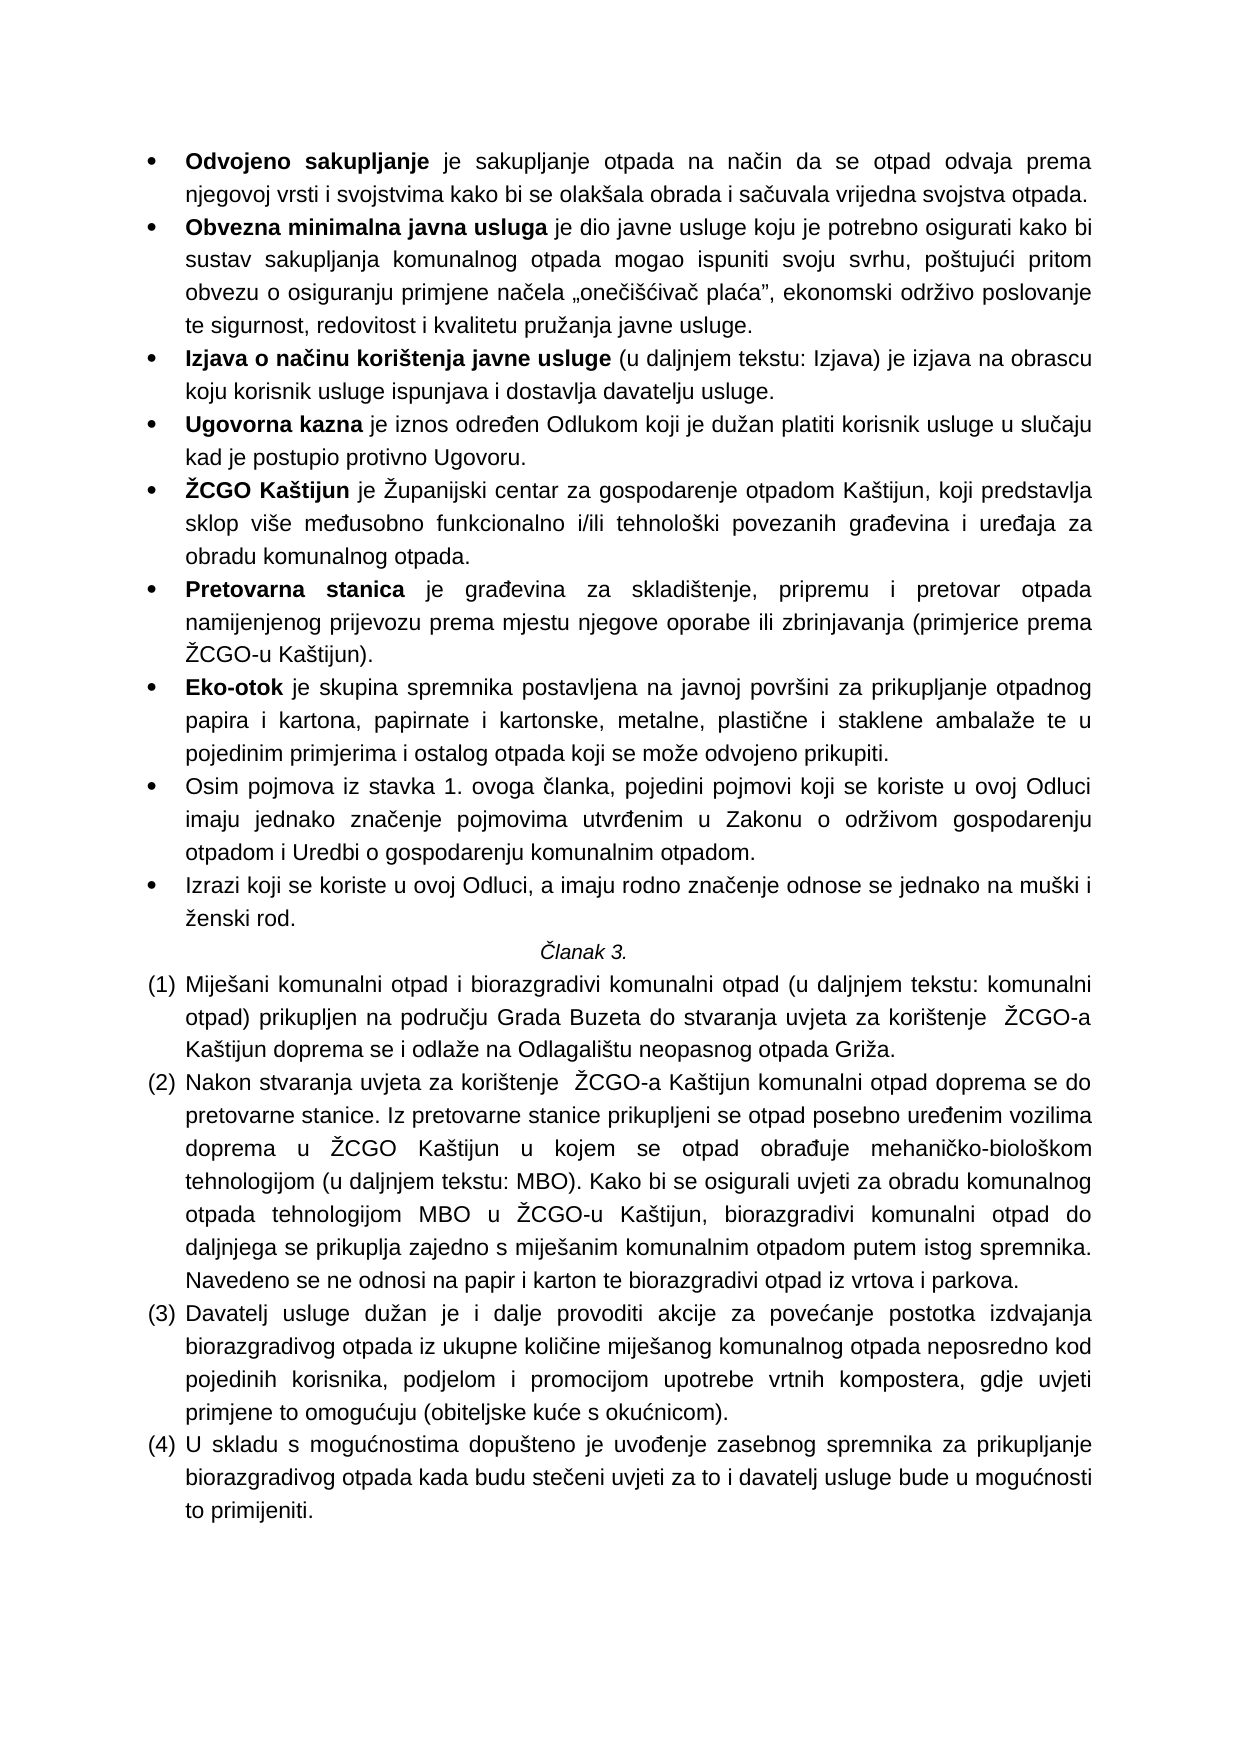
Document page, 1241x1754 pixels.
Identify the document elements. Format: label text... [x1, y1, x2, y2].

list Ugovorna kazna je iznos određen Odlukom koji je dužan platiti korisnik usluge u slučaju kad je postupio protivno Ugovoru. [148, 411, 1093, 470]
list U skladu s mogućnostima dopušteno je uvođenje zasebnog spremnika za prikupljanje biorazgradivog otpada kada budu stečeni uvjeti za to i davatelj usluge bude u mogućnosti to primijeniti. [148, 1431, 1093, 1523]
list ŽCGO Kaštijun je Županijski centar za gospodarenje otpadom Kaštijun, koji predstavlja sklop više međusobno funkcionalno i/ili tehnološki povezanih građevina i uređaja za obradu komunalnog otpada. [148, 477, 1093, 569]
list Osim pojmova iz stavka 1. ovoga članka, pojedini pojmovi koji se koriste u ovoj Odluci imaju jednako značenje pojmovima utvrđenim u Zakonu o održivom gospodarenju otpadom i Uredbi o gospodarenju komunalnim otpadom. [148, 773, 1093, 865]
list Eko-otok je skupina spremnika postavljena na javnoj površini za prikupljanje otpadnog papira i kartona, papirnate i kartonske, metalne, plastične i staklene ambalaže te u pojedinim primjerima i ostalog otpada koji se može odvojeno prikupiti. [148, 674, 1093, 766]
list Pretovarna stanica je građevina za skladištenje, pripremu i pretovar otpada namijenjenog prijevozu prema mjestu njegove oporabe ili zbrinjavanja (primjerice prema ŽCGO-u Kaštijun). [148, 576, 1093, 668]
list Davatelj usluge dužan je i dalje provoditi akcije za povećanje postotka izdvajanja biorazgradivog otpada iz ukupne količine miješanog komunalnog otpada neposredno kod pojedinih korisnika, podjelom i promocijom upotrebe vrtnih kompostera, gdje uvjeti primjene to omogućuju (obiteljske kuće s okućnicom). [148, 1300, 1093, 1425]
list Izrazi koji se koriste u ovoj Odluci, a imaju rodno značenje odnose se jednako na muški i ženski rod. [148, 872, 1093, 931]
list Nakon stvaranja uvjeta za korištenje ŽCGO-a Kaštijun komunalni otpad doprema se do pretovarne stanice. Iz pretovarne stanice prikupljeni se otpad posebno uređenim vozilima doprema u ŽCGO Kaštijun u kojem se otpad obrađuje mehaničko-biološkom tehnologijom (u daljnjem tekstu: MBO). Kako bi se osigurali uvjeti za obradu komunalnog otpada tehnologijom MBO u ŽCGO-u Kaštijun, biorazgradivi komunalni otpad do daljnjega se prikuplja zajedno s miješanim komunalnim otpadom putem istog spremnika. Navedeno se ne odnosi na papir i karton te biorazgradivi otpad iz vrtova i parkova. [148, 1069, 1093, 1293]
list Miješani komunalni otpad i biorazgradivi komunalni otpad (u daljnjem tekstu: komunalni otpad) prikupljen na području Grada Buzeta do stvaranja uvjeta za korištenje ŽCGO-a Kaštijun doprema se i odlaže na Odlagalištu neopasnog otpada Griža. [148, 971, 1093, 1063]
list Odvojeno sakupljanje je sakupljanje otpada na način da se otpad odvaja prema njegovoj vrsti i svojstvima kako bi se olakšala obrada i sačuvala vrijedna svojstva otpada. [148, 148, 1093, 207]
list Izjava o načinu korištenja javne usluge (u daljnjem tekstu: Izjava) je izjava na obrascu koju korisnik usluge ispunjava i dostavlja davatelju usluge. [148, 345, 1093, 404]
list Obvezna minimalna javna usluga je dio javne usluge koju je potrebno osigurati kako bi sustav sakupljanja komunalnog otpada mogao ispuniti svoju svrhu, poštujući pritom obvezu o osiguranju primjene načela „onečišćivač plaća”, ekonomski održivo poslovanje te sigurnost, redovitost i kvalitetu pružanja javne usluge. [148, 213, 1093, 338]
